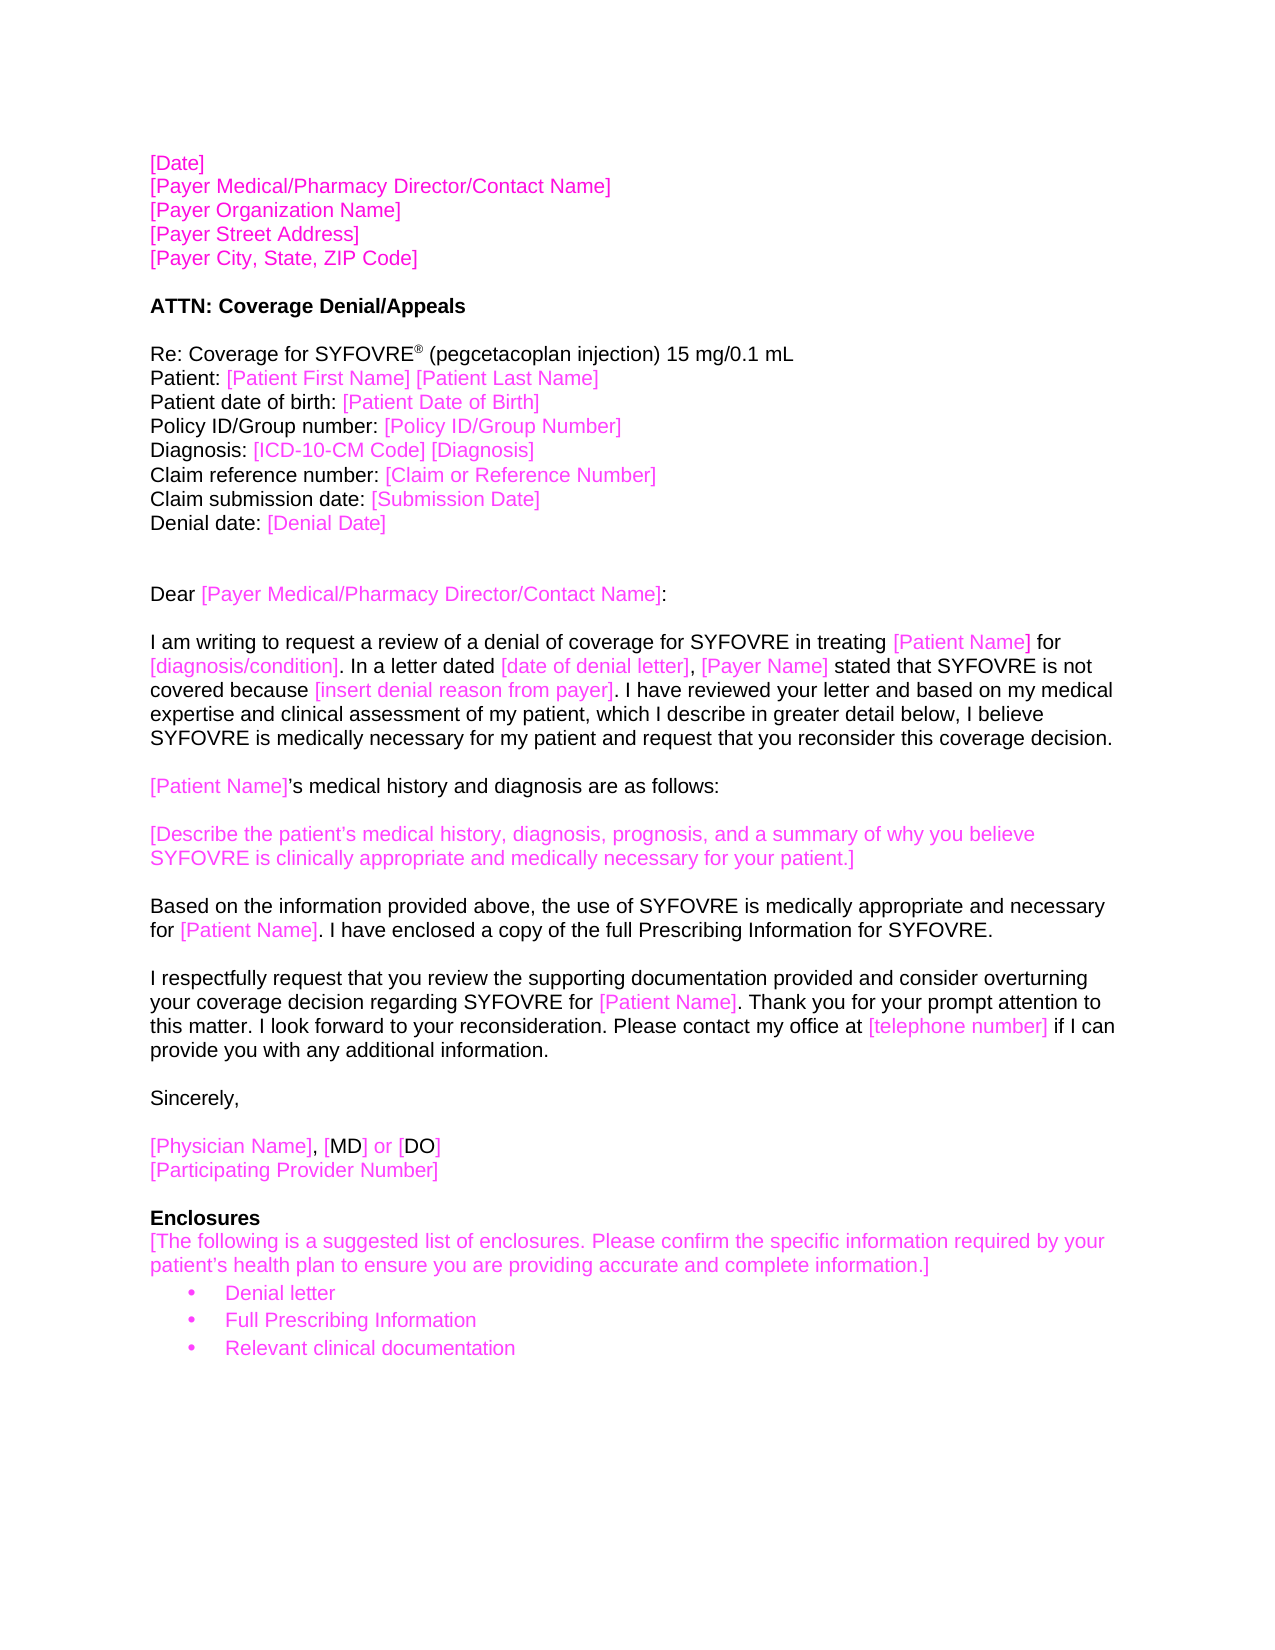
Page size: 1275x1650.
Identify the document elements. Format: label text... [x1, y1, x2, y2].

text Based on the information provided above, the use of SYFOVRE is medically appropriate and necessary for [Patient Name]. I have enclosed a copy of the full Prescribing Information for SYFOVRE. [150, 894, 1122, 942]
text Claim reference number: [Claim or Reference Number] Claim submission date: [Submission Date] [150, 462, 664, 510]
list Full Prescribing Information [187, 1306, 1148, 1332]
text Re: Coverage for SYFOVRE® (pegcetacoplan injection) 15 mg/0.1 mL [150, 342, 870, 366]
list Relevant clinical documentation [187, 1334, 1148, 1360]
text Denial date: [Denial Date] [150, 510, 1148, 534]
text I respectfully request that you review the supporting documentation provided and consider overturning your coverage decision regarding SYFOVRE for [Patient Name]. Thank you for your prompt attention to this matter. I look forward to your reconsideration. Please contact my office at [telephone number] if I can provide you with any additional information. [150, 966, 1122, 1062]
text [Describe the patient’s medical history, diagnosis, prognosis, and a summary of why you believe SYFOVRE is clinically appropriate and medically necessary for your patient.] [150, 822, 1056, 870]
list Denial letter [187, 1278, 1148, 1305]
text Patient: [Patient First Name] [Patient Last Name] [150, 366, 870, 390]
text [Patient Name]’s medical history and diagnosis are as follows: [150, 774, 1148, 798]
text [Physician Name], [MD] or [DO] [Participating Provider Number] [150, 1133, 555, 1181]
subtitle ATTN: Coverage Denial/Appeals [150, 294, 1148, 318]
text Sincerely, [150, 1086, 1148, 1109]
text Policy ID/Group number: [Policy ID/Group Number] Diagnosis: [ICD‐10‐CM Code] [Diagnosis] [150, 414, 664, 462]
text Patient date of birth: [Patient Date of Birth] [150, 390, 1148, 414]
text [Payer Medical/Pharmacy Director/Contact Name] [Payer Organization Name] [150, 174, 664, 222]
subtitle Enclosures [150, 1205, 1148, 1229]
text [Payer Street Address] [Payer City, State, ZIP Code] [150, 222, 418, 270]
text [Date] [150, 150, 1148, 174]
text I am writing to request a review of a denial of coverage for SYFOVRE in treating [Patient Name] for [diagnosis/condition]. In a letter dated [date of denial letter], [Payer Name] stated that SYFOVRE is not covered because [insert denial reason from payer]. I have reviewed your letter and based on my medical expertise and clinical assessment of my patient, which I describe in greater detail below, I believe SYFOVRE is medically necessary for my patient and request that you reconsider this coverage decision. [150, 630, 1122, 750]
text Dear [Payer Medical/Pharmacy Director/Contact Name]: [150, 582, 1148, 606]
text [The following is a suggested list of enclosures. Please confirm the specific information required by your patient’s health plan to ensure you are providing accurate and complete information.] [150, 1229, 1122, 1277]
